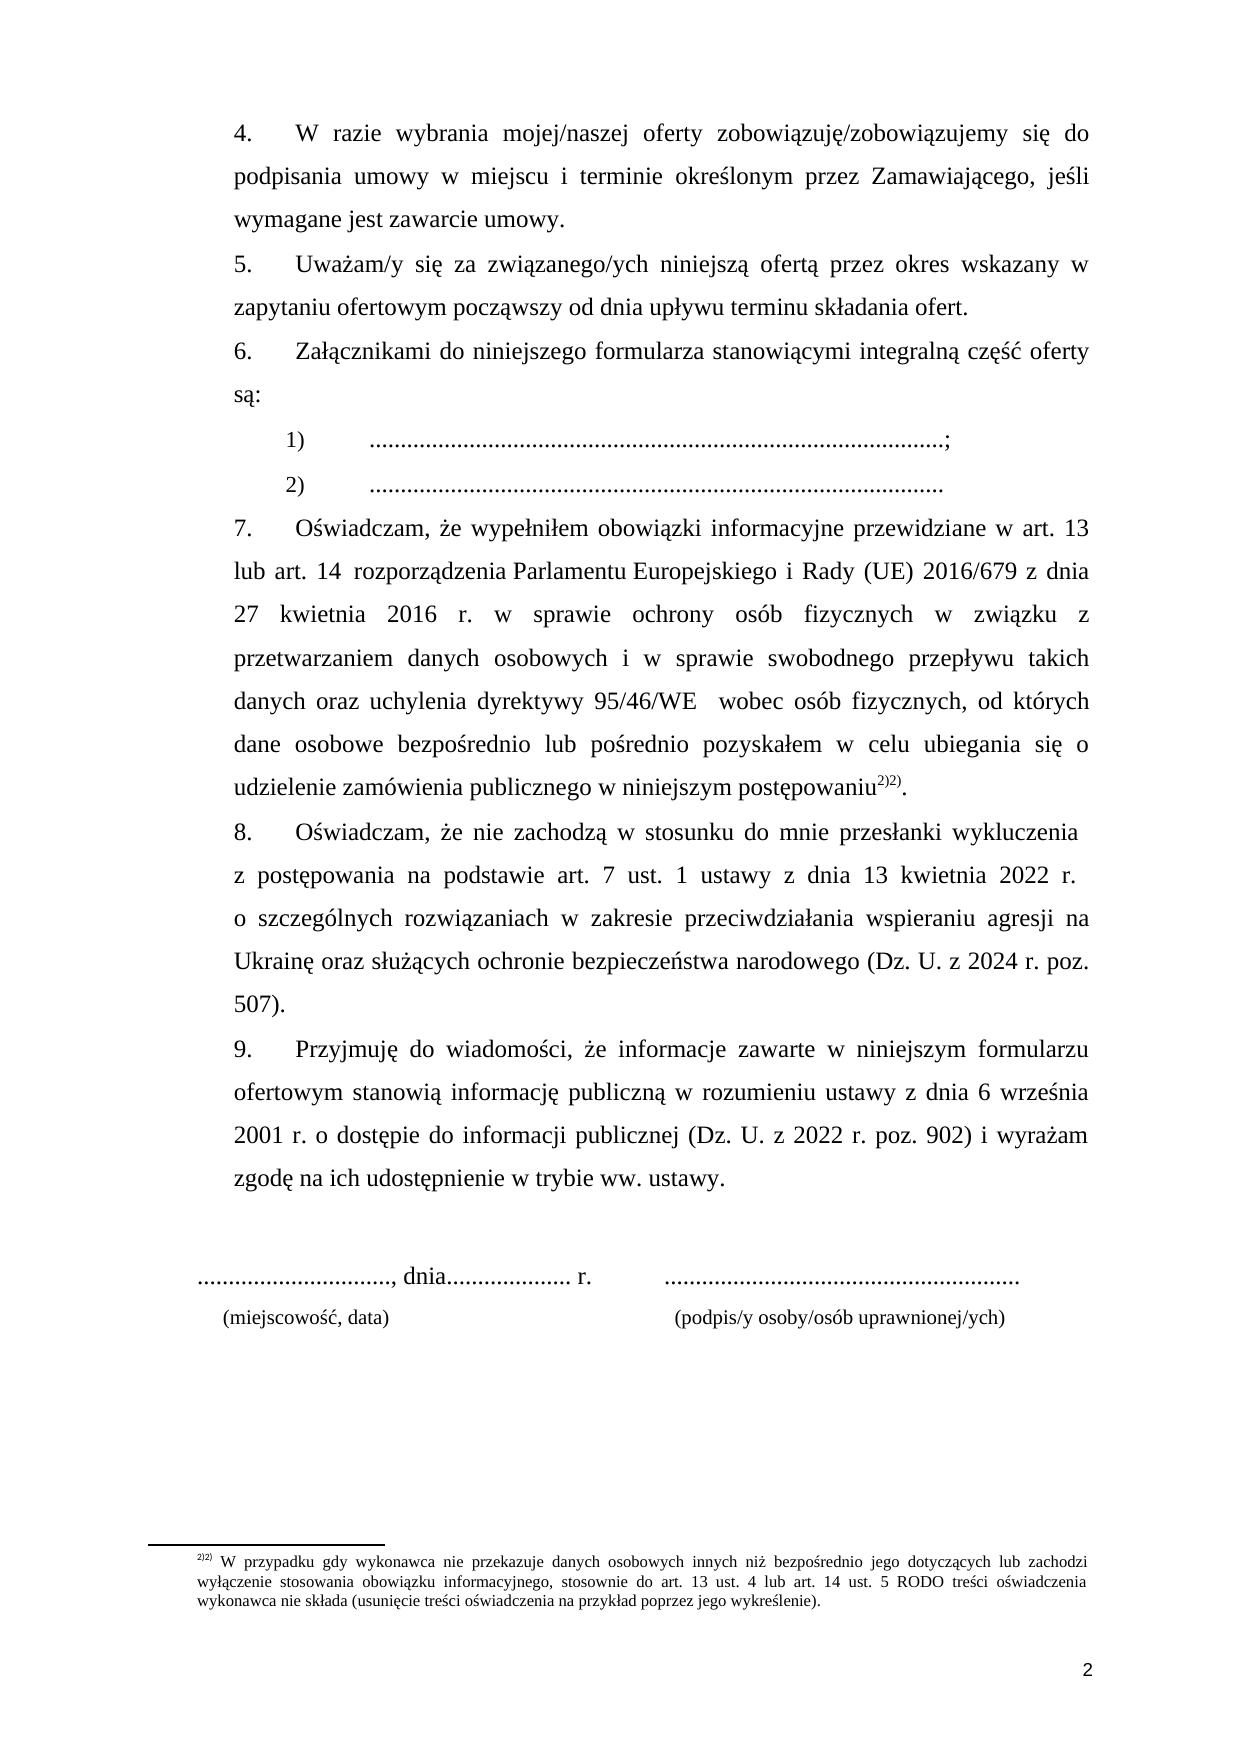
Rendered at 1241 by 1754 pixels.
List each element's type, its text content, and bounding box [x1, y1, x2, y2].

list Przyjmuję do wiadomości, że informacje zawarte w niniejszym formularzu ofertowym stanowią informację publiczną w rozumieniu ustawy z dnia 6 września 2001 r. o dostępie do informacji publicznej (Dz. U. z 2022 r. poz. 902) i wyrażam zgodę na ich udostępnienie w trybie ww. ustawy. [233, 1034, 1090, 1192]
list Oświadczam, że wypełniłem obowiązki informacyjne przewidziane w art. 13 lub art. 14 rozporządzenia Parlamentu Europejskiego i Rady (UE) 2016/679 z dnia 27 kwietnia 2016 r. w sprawie ochrony osób fizycznych w związku z przetwarzaniem danych osobowych i w sprawie swobodnego przepływu takich danych oraz uchylenia dyrektywy 95/46/WE wobec osób fizycznych, od których dane osobowe bezpośrednio lub pośrednio pozyskałem w celu ubiegania się o udzielenie zamówienia publicznego w niniejszym postępowaniu2). [233, 513, 1090, 801]
list W razie wybrania mojej/naszej oferty zobowiązuję/zobowiązujemy się do podpisania umowy w miejscu i terminie określonym przez Zamawiającego, jeśli wymagane jest zawarcie umowy. [233, 118, 1090, 233]
list ............................................................................................ [285, 469, 1090, 497]
text ..............................., dnia.................... r. ......................................................... [197, 1261, 1090, 1289]
list Uważam/y się za związanego/ych niniejszą ofertą przez okres wskazany w zapytaniu ofertowym począwszy od dnia upływu terminu składania ofert. [233, 249, 1090, 321]
list Oświadczam, że nie zachodzą w stosunku do mnie przesłanki wykluczenia z postępowania na podstawie art. 7 ust. 1 ustawy z dnia 13 kwietnia 2022 r. o szczególnych rozwiązaniach w zakresie przeciwdziałania wspieraniu agresji na Ukrainę oraz służących ochronie bezpieczeństwa narodowego (Dz. U. z 2024 r. poz. 507). [233, 817, 1090, 1018]
list ............................................................................................; [285, 424, 1090, 453]
list Załącznikami do niniejszego formularza stanowiącymi integralną część oferty są: [233, 336, 1090, 408]
text (miejscowość, data) (podpis/y osoby/osób uprawnionej/ych) [148, 1305, 1092, 1329]
